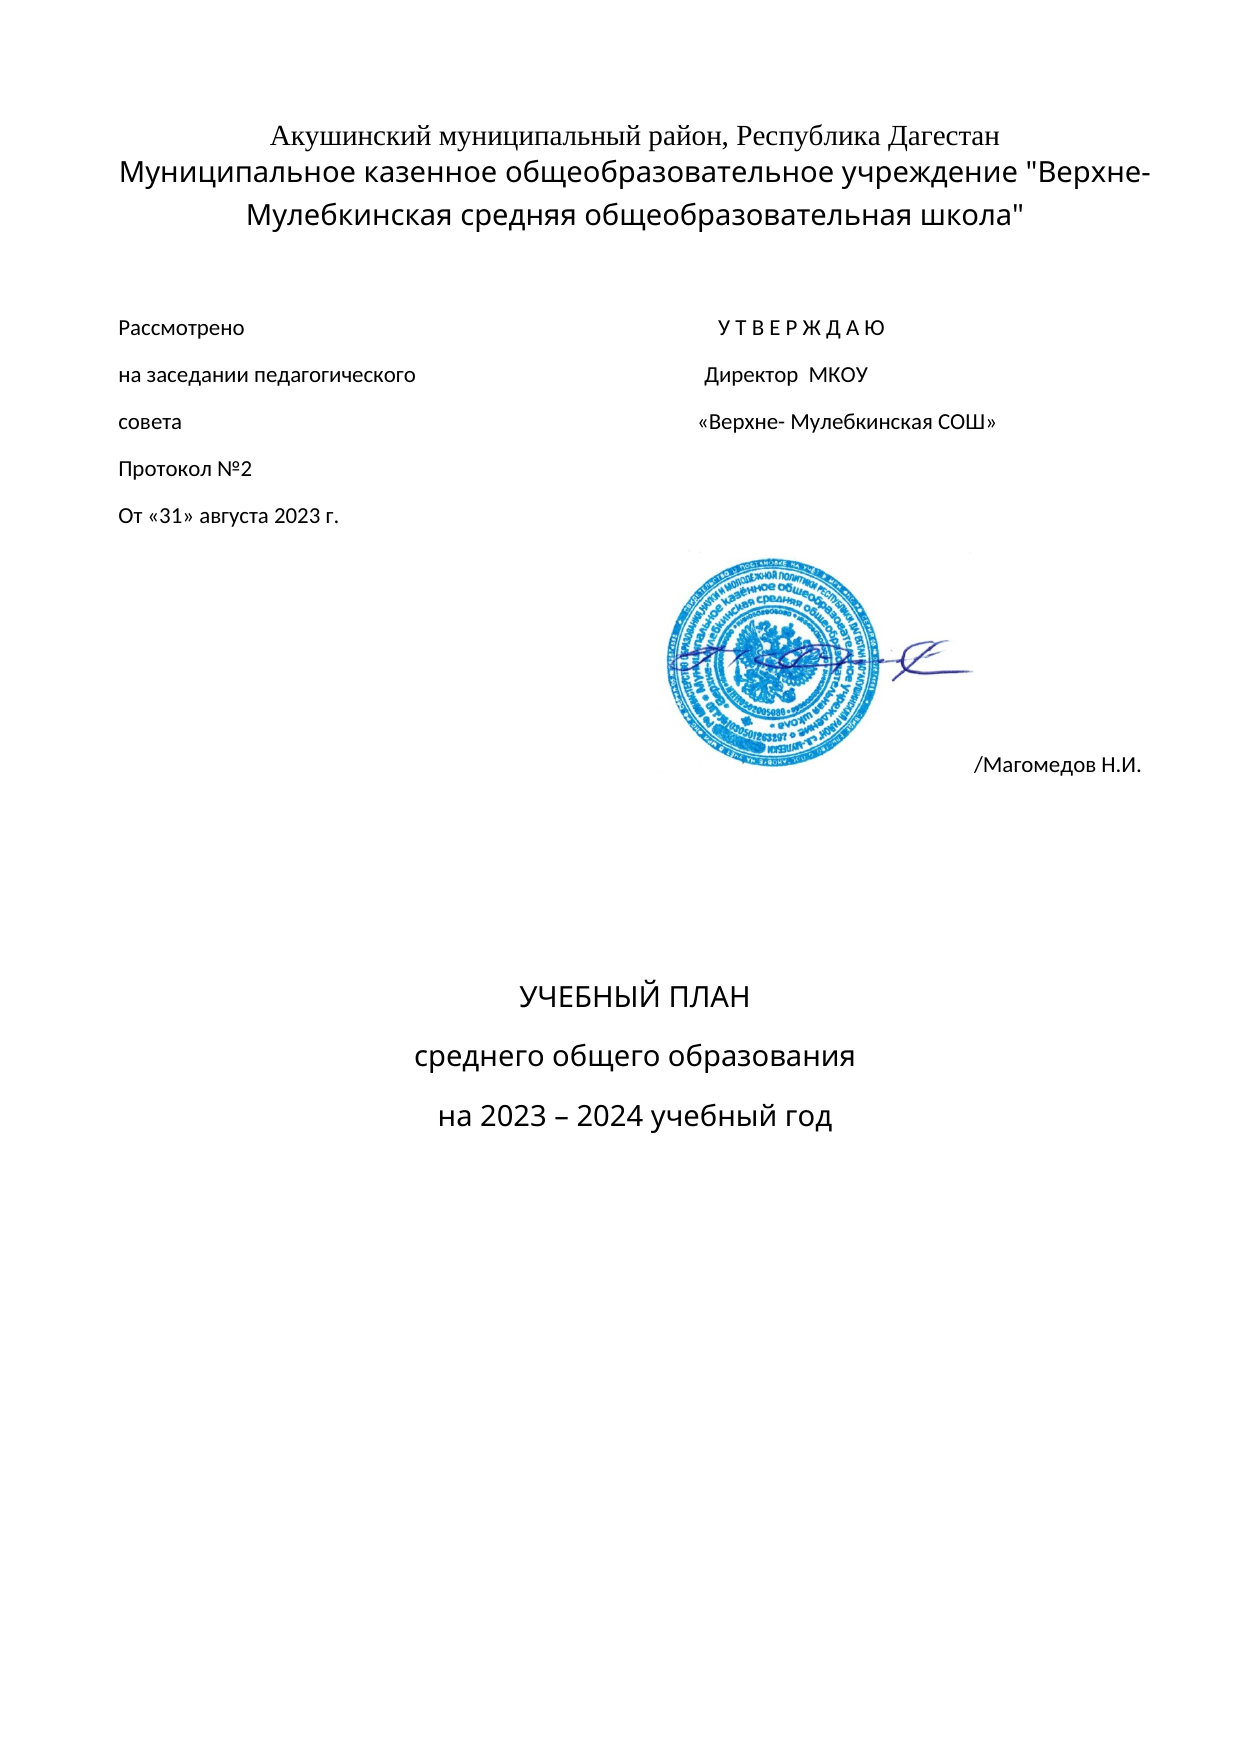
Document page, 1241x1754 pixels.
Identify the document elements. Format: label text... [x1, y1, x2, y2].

text УЧЕБНЫЙ ПЛАН [118, 976, 1152, 1016]
text совета «Верхне- Мулебкинская СОШ» [118, 407, 1152, 435]
text Протокол №2 [118, 454, 1152, 482]
picture [656, 547, 974, 773]
text на 2023 – 2024 учебный год [118, 1095, 1152, 1134]
text на заседании педагогического Директор МКОУ [118, 360, 1152, 388]
text Рассмотрено У Т В Е Р Ж Д А Ю [118, 313, 1152, 341]
text От «31» августа 2023 г. [118, 501, 1152, 529]
text среднего общего образования [118, 1035, 1152, 1075]
text Муниципальное казенное общеобразовательное учреждение "Верхне- Мулебкинская средняя общеобразовательная школа" [118, 152, 1152, 234]
text Акушинский муниципальный район, Республика Дагестан [118, 118, 1152, 152]
